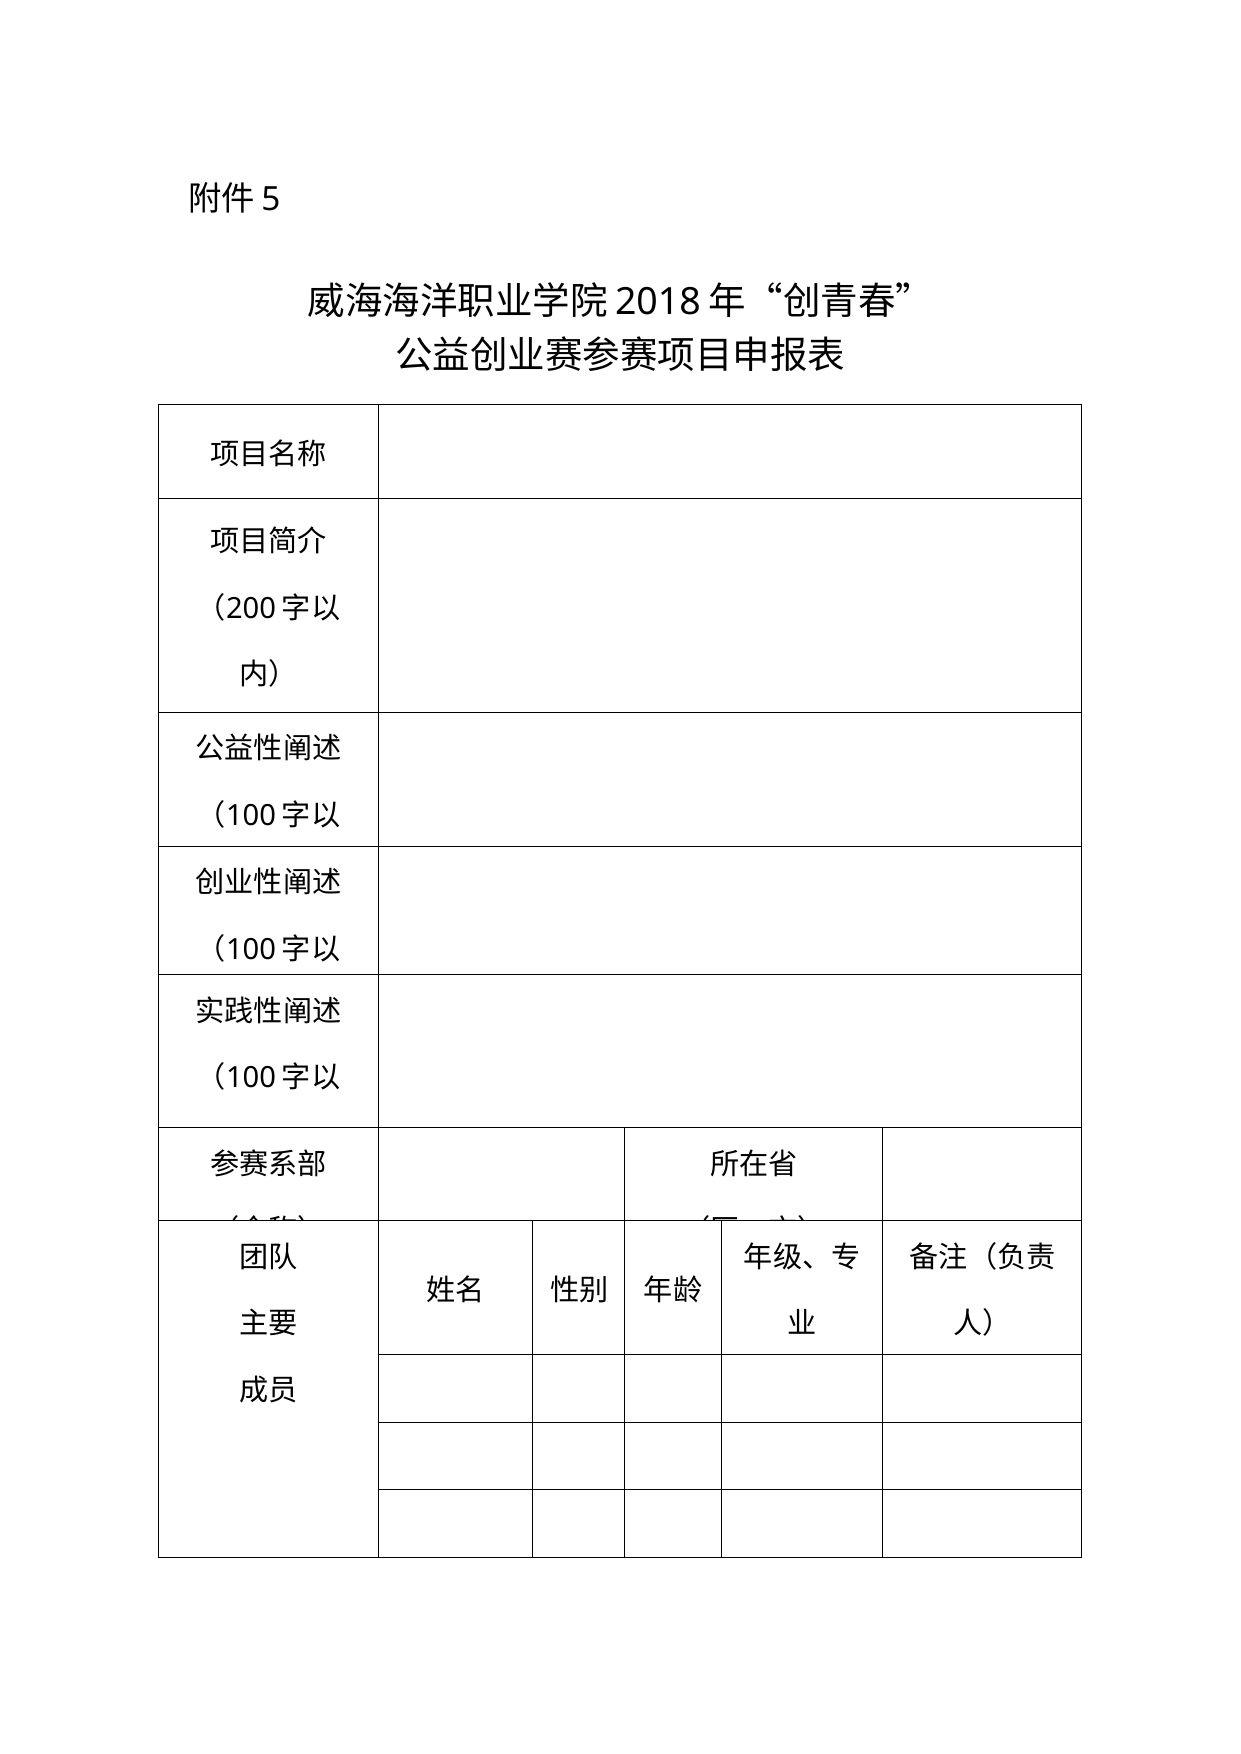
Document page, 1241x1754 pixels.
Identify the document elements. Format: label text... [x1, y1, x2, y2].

table_cell 年级、专业 [722, 1221, 882, 1354]
table_cell [379, 1423, 532, 1489]
table_cell [379, 1490, 532, 1557]
table_cell [533, 1423, 624, 1489]
table_cell [722, 1490, 882, 1557]
table_cell [533, 1355, 624, 1422]
text 附件5 [188, 162, 1052, 229]
table_cell [533, 1490, 624, 1557]
table_cell [379, 499, 1081, 712]
table_cell 参赛系部 （全称） [159, 1128, 378, 1220]
table_cell 实践性阐述 （100字以内） [159, 975, 378, 1127]
table_cell [379, 847, 1081, 974]
table_header [379, 405, 1081, 498]
table_cell [625, 1423, 721, 1489]
table_cell [379, 713, 1081, 846]
table_cell [379, 1128, 624, 1220]
table_cell [722, 1355, 882, 1422]
table_cell [625, 1490, 721, 1557]
table_cell [883, 1355, 1081, 1422]
table_cell 项目简介 （200字以内） [159, 499, 378, 712]
table_cell [883, 1128, 1081, 1220]
table_cell [722, 1423, 882, 1489]
table_cell [883, 1490, 1081, 1557]
table_cell [379, 975, 1081, 1127]
table_cell [625, 1355, 721, 1422]
text 公益创业赛参赛项目申报表 [188, 325, 1052, 379]
table_cell 团队 主要 成员 [159, 1221, 378, 1557]
table_cell 所在省 （区、市） [625, 1128, 882, 1220]
table_cell 备注（负责人） [883, 1221, 1081, 1354]
table_header 项目名称 [159, 405, 378, 498]
table_cell 年龄 [625, 1221, 721, 1354]
table_cell 创业性阐述 （100字以内） [159, 847, 378, 974]
table_cell [883, 1423, 1081, 1489]
table_cell 性别 [533, 1221, 624, 1354]
table_cell 公益性阐述 （100字以内） [159, 713, 378, 846]
table_cell 姓名 [379, 1221, 532, 1354]
table_cell [379, 1355, 532, 1422]
text 威海海洋职业学院2018年“创青春” [188, 271, 1052, 325]
